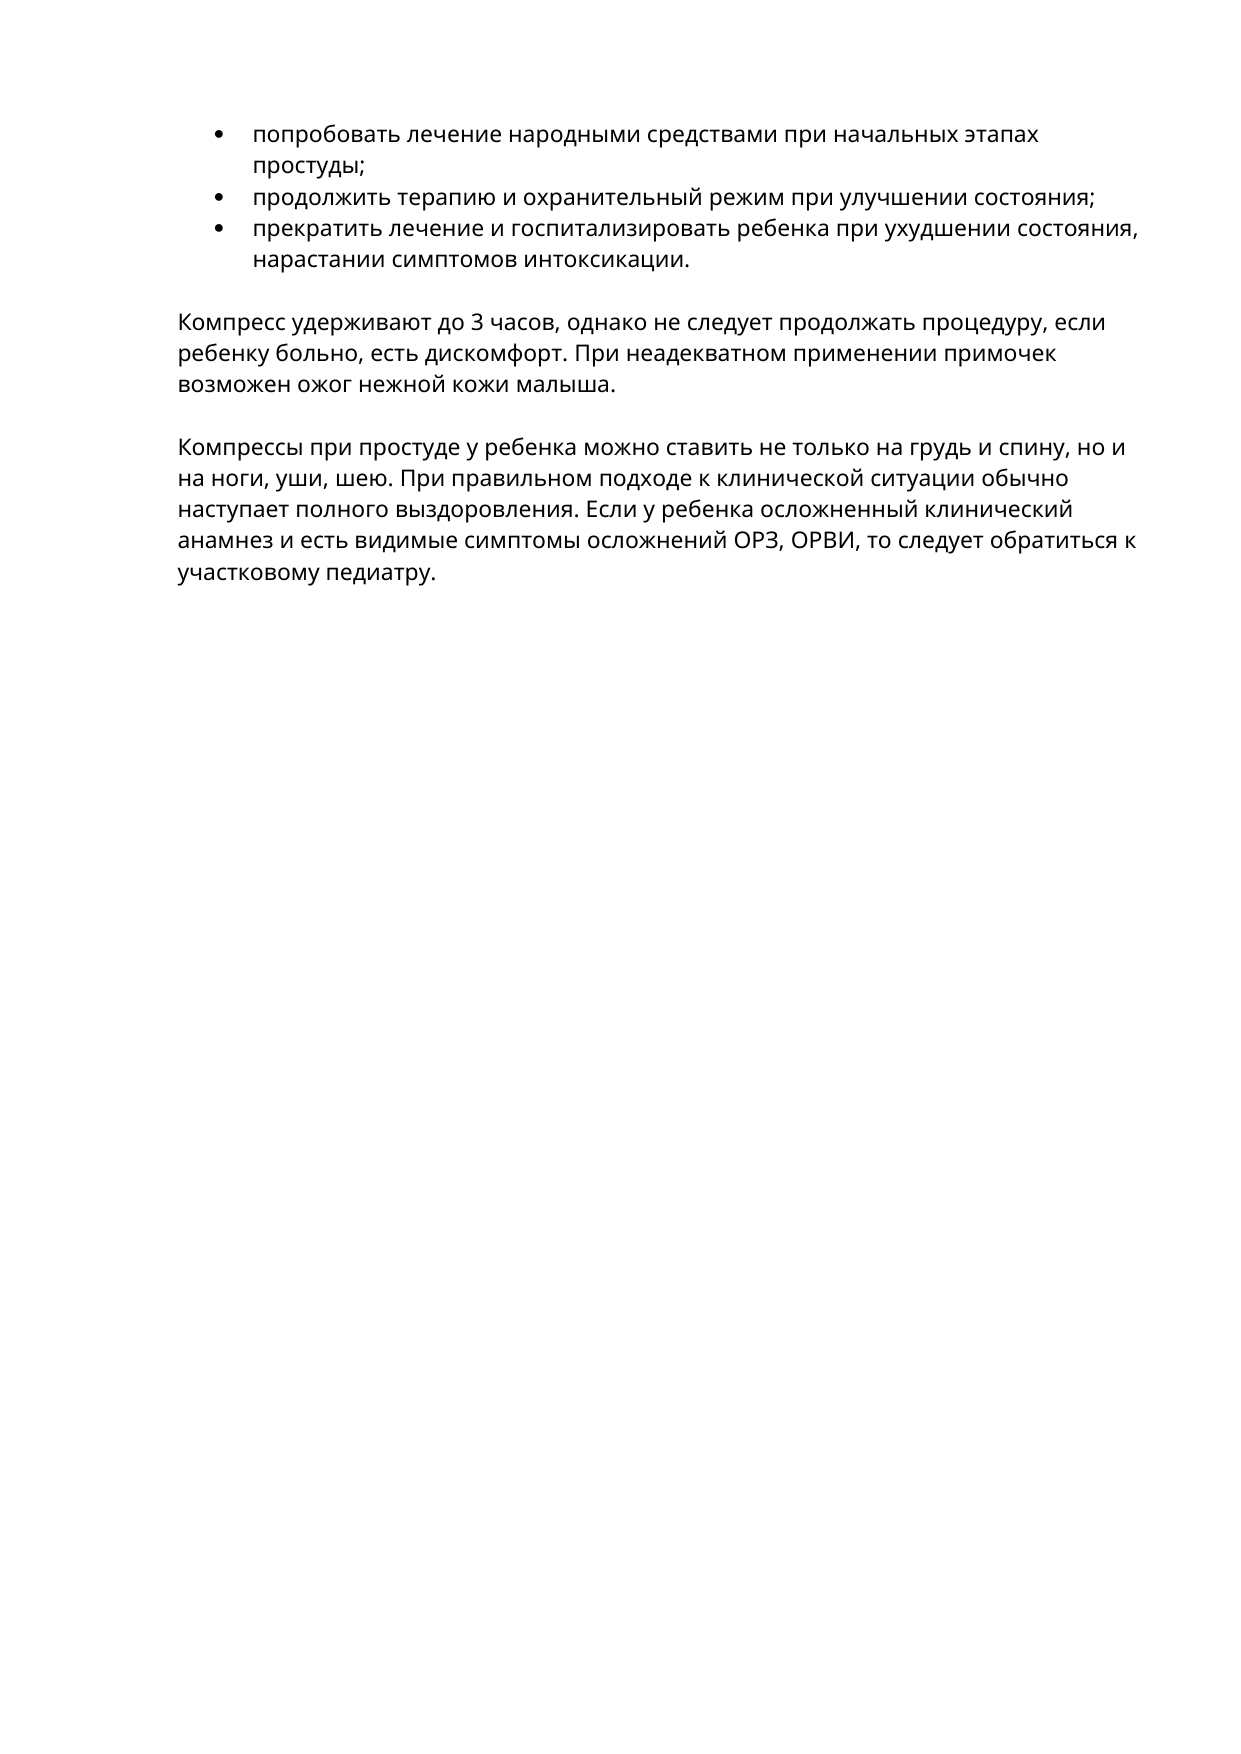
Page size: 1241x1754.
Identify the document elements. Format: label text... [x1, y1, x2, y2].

text Компресс удерживают до 3 часов, однако не следует продолжать процедуру, если ребенку больно, есть дискомфорт. При неадекватном применении примочек возможен ожог нежной кожи малыша. [177, 306, 1152, 399]
list прекратить лечение и госпитализировать ребенка при ухудшении состояния, нарастании симптомов интоксикации. [215, 212, 1152, 274]
text Компрессы при простуде у ребенка можно ставить не только на грудь и спину, но и на ноги, уши, шею. При правильном подходе к клинической ситуации обычно наступает полного выздоровления. Если у ребенка осложненный клинический анамнез и есть видимые симптомы осложнений ОРЗ, ОРВИ, то следует обратиться к участковому педиатру. [177, 431, 1152, 587]
list продолжить терапию и охранительный режим при улучшении состояния; [215, 181, 1152, 212]
list попробовать лечение народными средствами при начальных этапах простуды; [215, 118, 1152, 181]
